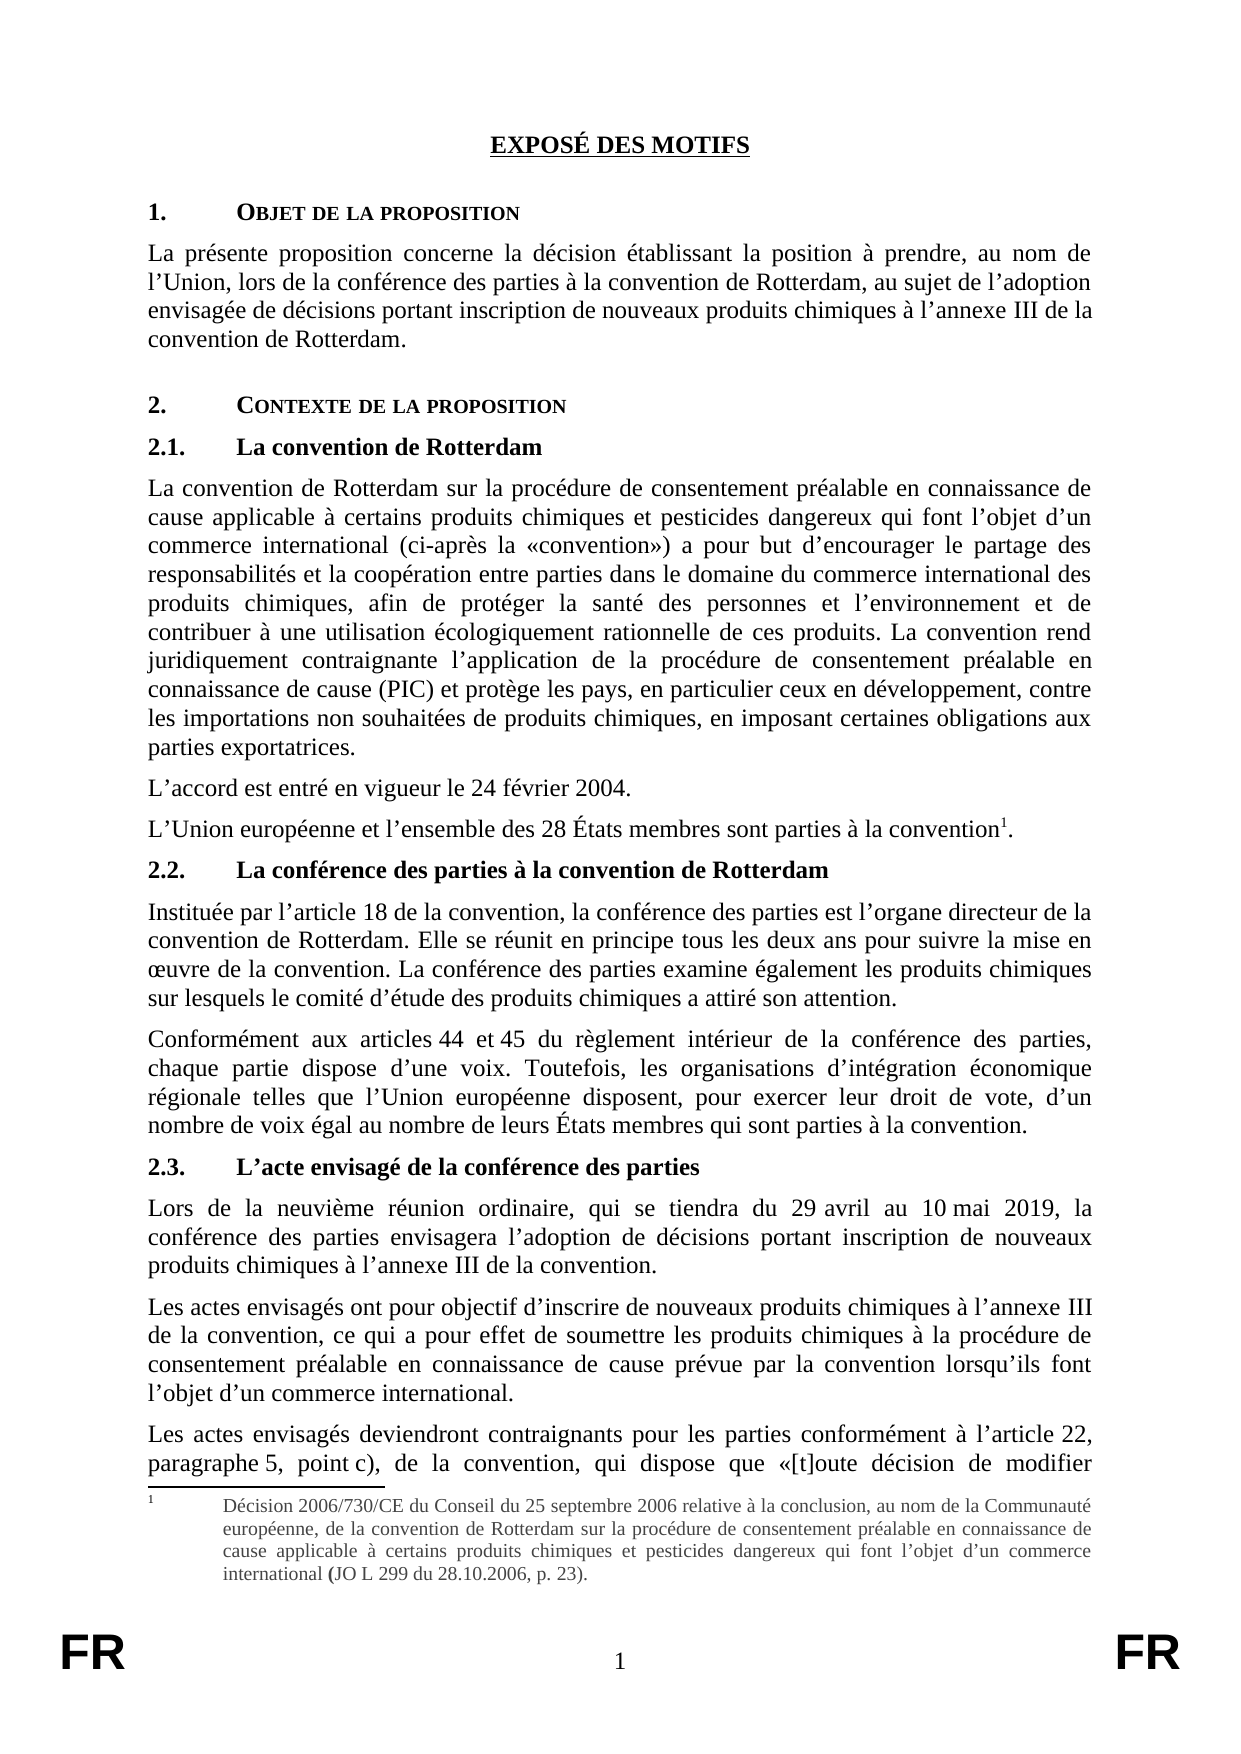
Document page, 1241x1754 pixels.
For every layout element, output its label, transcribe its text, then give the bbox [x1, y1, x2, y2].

subtitle 2.2. La conférence des parties à la convention de Rotterdam [148, 856, 1093, 884]
text Instituée par l’article 18 de la convention, la conférence des parties est l’organe directeur de la convention de Rotterdam. Elle se réunit en principe tous les deux ans pour suivre la mise en œuvre de la convention. La conférence des parties examine également les produits chimiques sur lesquels le comité d’étude des produits chimiques a attiré son attention. [148, 897, 1093, 1012]
subtitle 1. Objet de la proposition [148, 197, 1093, 226]
subtitle 2. Contexte de la proposition [148, 391, 1093, 419]
text La présente proposition concerne la décision établissant la position à prendre, au nom de l’Union, lors de la conférence des parties à la convention de Rotterdam, au sujet de l’adoption envisagée de décisions portant inscription de nouveaux produits chimiques à l’annexe III de la convention de Rotterdam. [148, 238, 1093, 353]
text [148, 1419, 1093, 1477]
text EXPOSÉ DES MOTIFS [148, 131, 1093, 159]
text L’accord est entré en vigueur le 24 février 2004. [148, 773, 1093, 802]
text Conformément aux articles 44 et 45 du règlement intérieur de la conférence des parties, chaque partie dispose d’une voix. Toutefois, les organisations d’intégration économique régionale telles que l’Union européenne disposent, pour exercer leur droit de vote, d’un nombre de voix égal au nombre de leurs États membres qui sont parties à la convention. [148, 1024, 1093, 1139]
text L’Union européenne et l’ensemble des 28 États membres sont parties à la convention. [148, 814, 1093, 843]
text Les actes envisagés ont pour objectif d’inscrire de nouveaux produits chimiques à l’annexe III de la convention, ce qui a pour effet de soumettre les produits chimiques à la procédure de consentement préalable en connaissance de cause prévue par la convention lorsqu’ils font l’objet d’un commerce international. [148, 1292, 1093, 1407]
text La convention de Rotterdam sur la procédure de consentement préalable en connaissance de cause applicable à certains produits chimiques et pesticides dangereux qui font l’objet d’un commerce international (ci-après la «convention») a pour but d’encourager le partage des responsabilités et la coopération entre parties dans le domaine du commerce international des produits chimiques, afin de protéger la santé des personnes et l’environnement et de contribuer à une utilisation écologiquement rationnelle de ces produits. La convention rend juridiquement contraignante l’application de la procédure de consentement préalable en connaissance de cause (PIC) et protège les pays, en particulier ceux en développement, contre les importations non souhaitées de produits chimiques, en imposant certaines obligations aux parties exportatrices. [148, 473, 1093, 761]
subtitle 2.3. L’acte envisagé de la conférence des parties [148, 1152, 1093, 1181]
subtitle 2.1. La convention de Rotterdam [148, 432, 1093, 461]
text Lors de la neuvième réunion ordinaire, qui se tiendra du 29 avril au 10 mai 2019, la conférence des parties envisagera l’adoption de décisions portant inscription de nouveaux produits chimiques à l’annexe III de la convention. [148, 1193, 1093, 1279]
